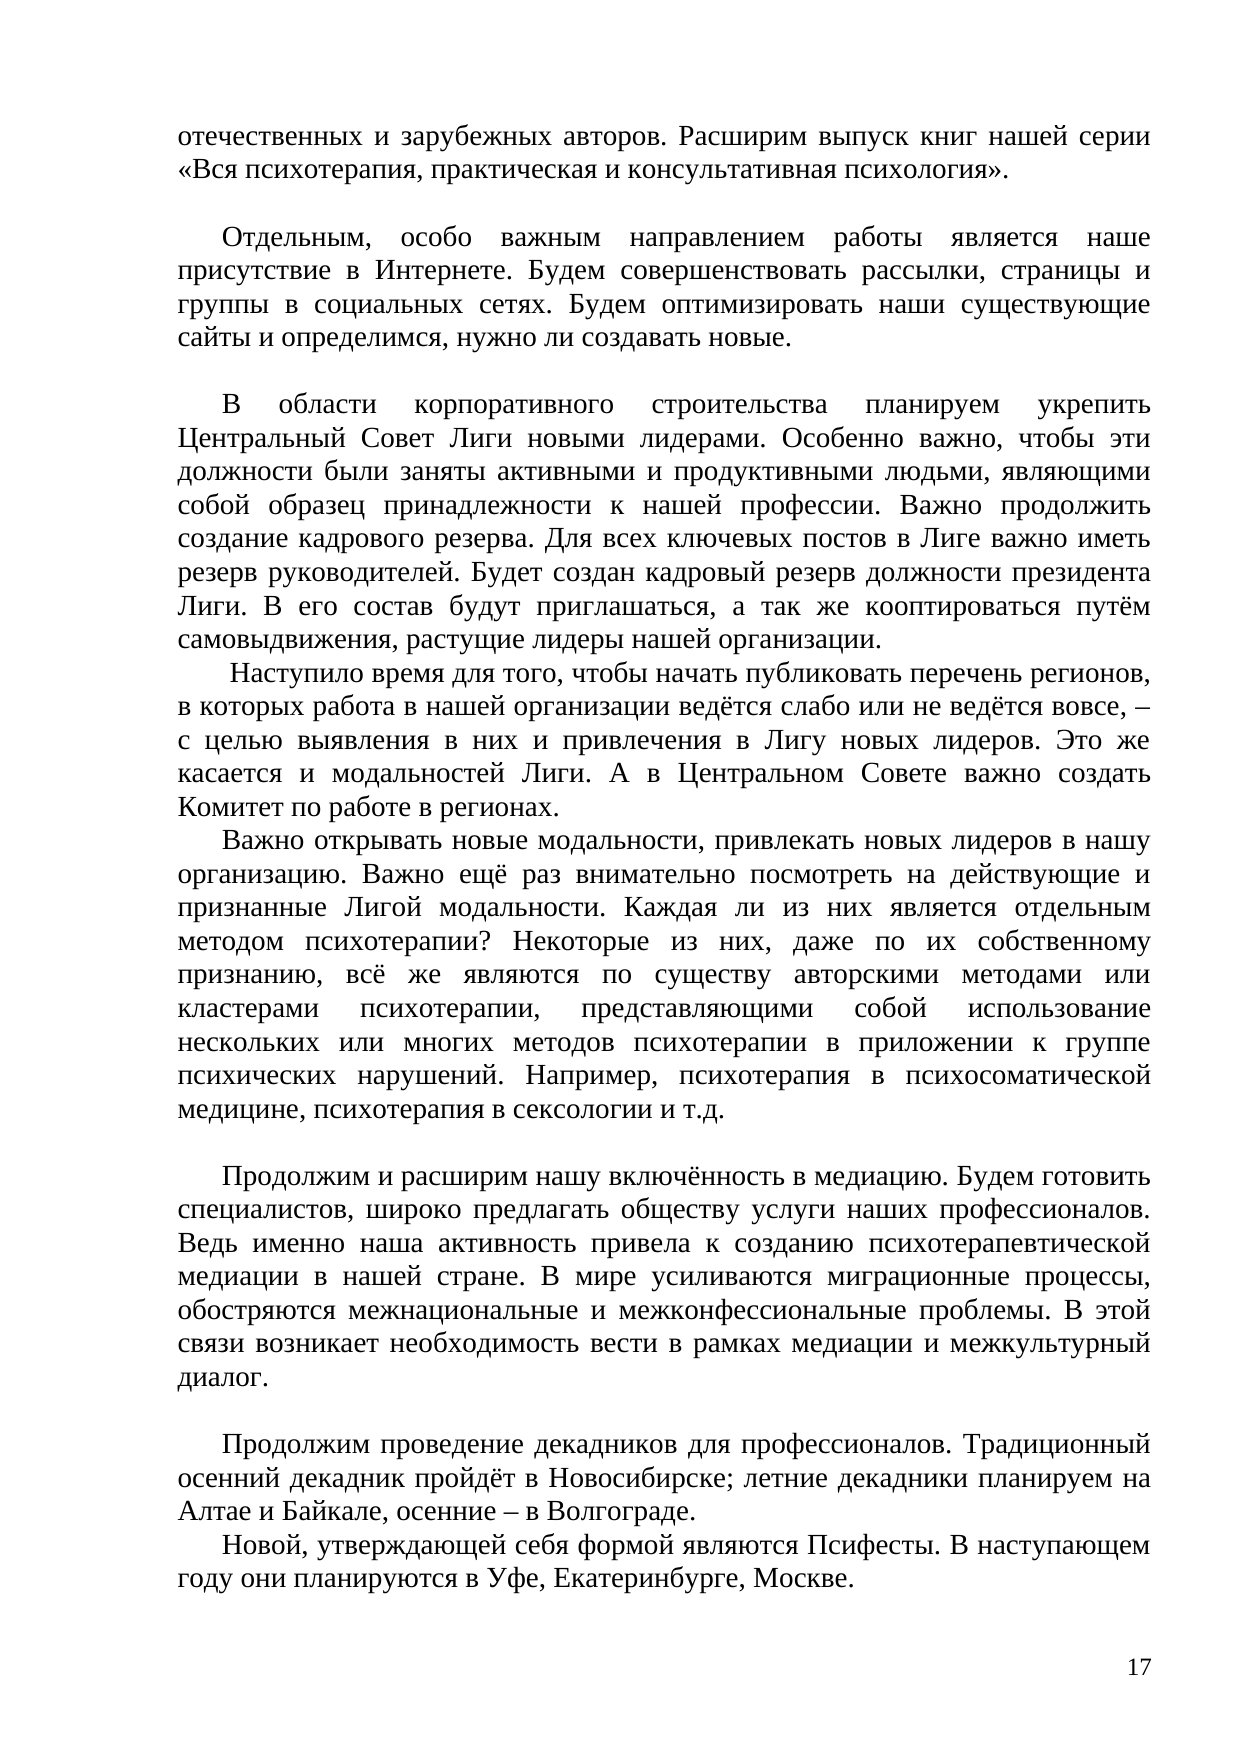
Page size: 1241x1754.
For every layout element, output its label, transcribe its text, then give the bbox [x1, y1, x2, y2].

text Важно открывать новые модальности, привлекать новых лидеров в нашу организацию. Важно ещё раз внимательно посмотреть на действующие и признанные Лигой модальности. Каждая ли из них является отдельным методом психотерапии? Некоторые из них, даже по их собственному признанию, всё же являются по существу авторскими методами или кластерами психотерапии, представляющими собой использование нескольких или многих методов психотерапии в приложении к группе психических нарушений. Например, психотерапия в психосоматической медицине, психотерапия в сексологии и т.д. [177, 822, 1152, 1124]
text Продолжим проведение декадников для профессионалов. Традиционный осенний декадник пройдёт в Новосибирске; летние декадники планируем на Алтае и Байкале, осенние – в Волгограде. [177, 1426, 1152, 1527]
text Отдельным, особо важным направлением работы является наше присутствие в Интернете. Будем совершенствовать рассылки, страницы и группы в социальных сетях. Будем оптимизировать наши существующие сайты и определимся, нужно ли создавать новые. [177, 219, 1152, 353]
text В области корпоративного строительства планируем укрепить Центральный Совет Лиги новыми лидерами. Особенно важно, чтобы эти должности были заняты активными и продуктивными людьми, являющими собой образец принадлежности к нашей профессии. Важно продолжить создание кадрового резерва. Для всех ключевых постов в Лиге важно иметь резерв руководителей. Будет создан кадровый резерв должности президента Лиги. В его состав будут приглашаться, а так же кооптироваться путём самовыдвижения, растущие лидеры нашей организации. [177, 386, 1152, 655]
text Новой, утверждающей себя формой являются Псифесты. В наступающем году они планируются в Уфе, Екатеринбурге, Москве. [177, 1527, 1152, 1594]
text Продолжим и расширим нашу включённость в медиацию. Будем готовить специалистов, широко предлагать обществу услуги наших профессионалов. Ведь именно наша активность привела к созданию психотерапевтической медиации в нашей стране. В мире усиливаются миграционные процессы, обостряются межнациональные и межконфессиональные проблемы. В этой связи возникает необходимость вести в рамках медиации и межкультурный диалог. [177, 1158, 1152, 1393]
text Наступило время для того, чтобы начать публиковать перечень регионов, в которых работа в нашей организации ведётся слабо или не ведётся вовсе, – с целью выявления в них и привлечения в Лигу новых лидеров. Это же касается и модальностей Лиги. А в Центральном Совете важно создать Комитет по работе в регионах. [177, 655, 1152, 822]
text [177, 118, 1152, 185]
